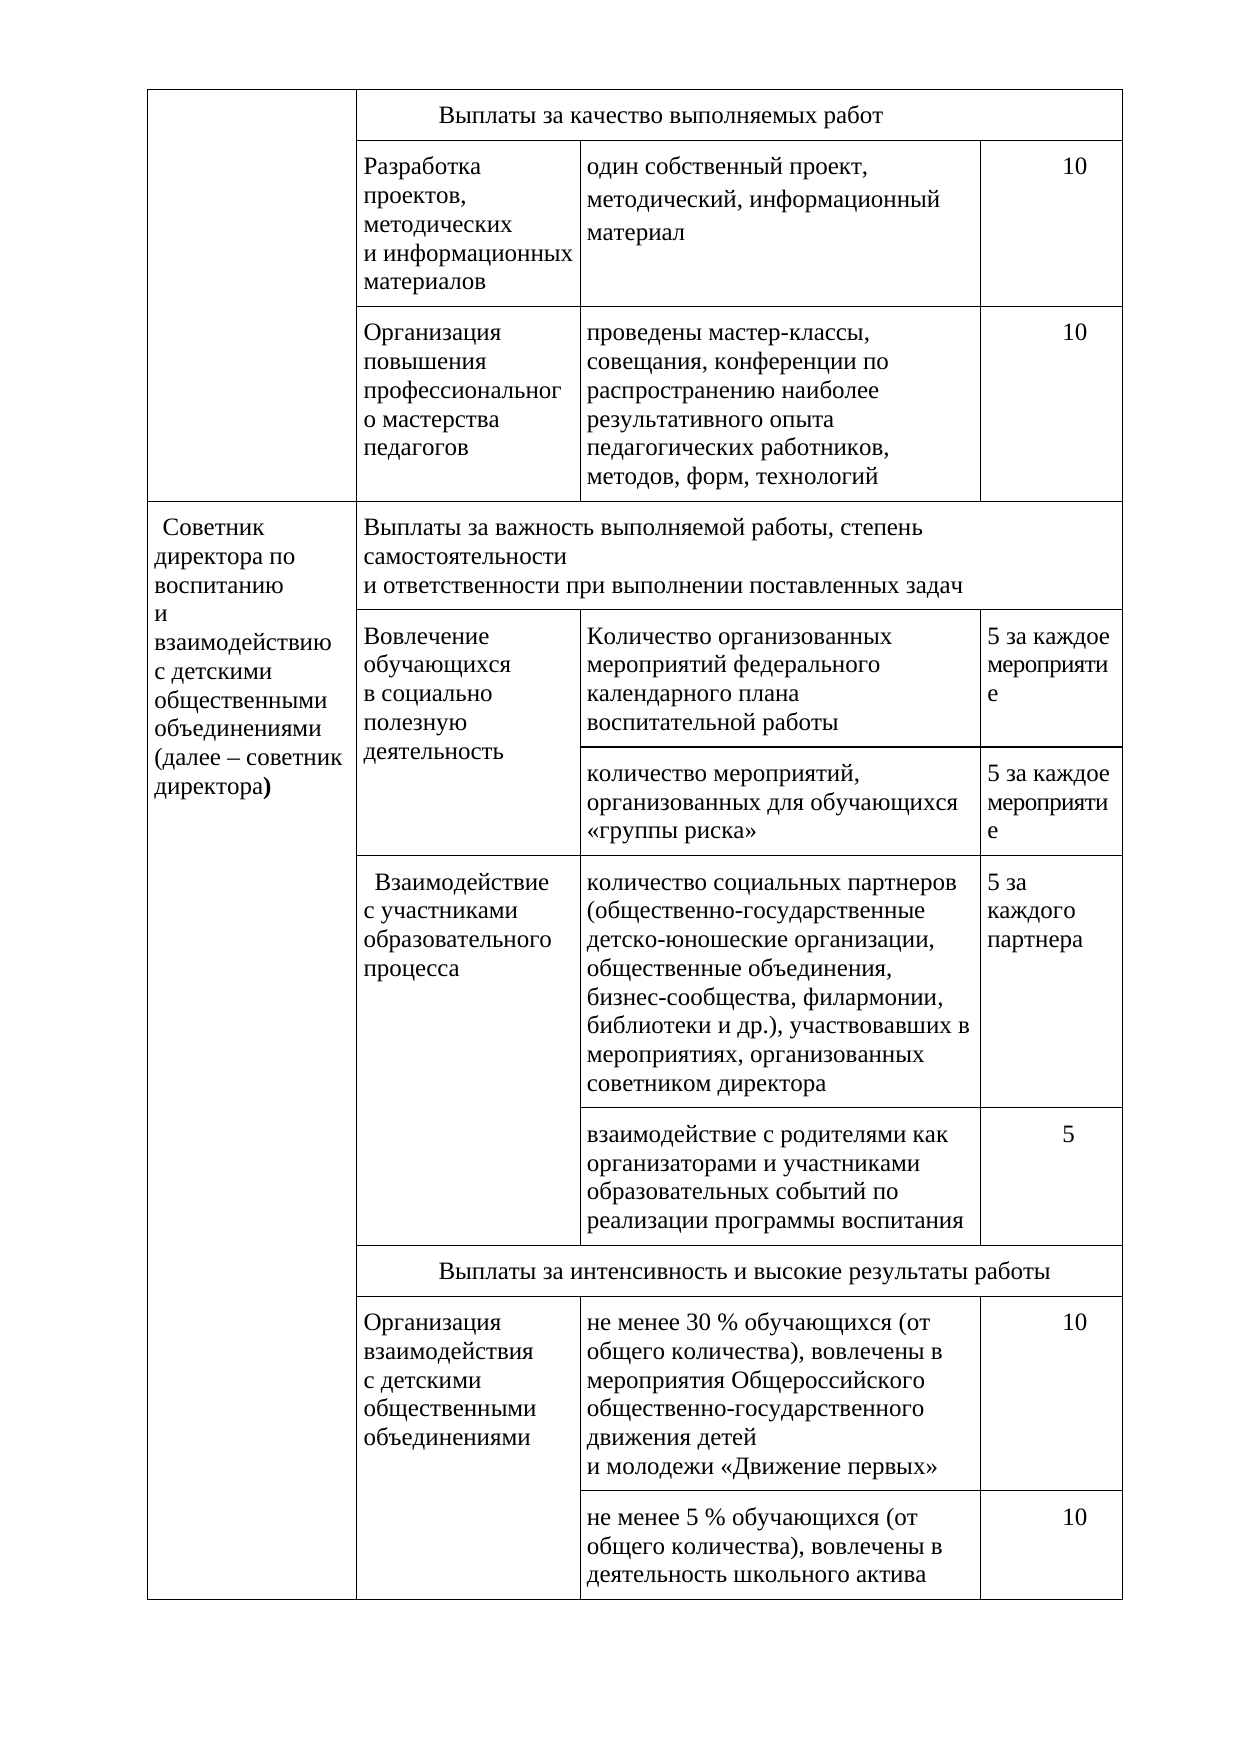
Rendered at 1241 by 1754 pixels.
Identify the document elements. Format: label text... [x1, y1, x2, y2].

table_cell не менее 30 % обучающихся (от общего количества), вовлечены в мероприятия Общероссийского общественно-государственного движения детей и молодежи «Движение первых» [581, 1297, 980, 1490]
table_cell Организация взаимодействия с детскими общественными объединениями [357, 1297, 580, 1599]
table_cell Разработка проектов, методических и информационных материалов [357, 141, 580, 306]
table_cell 5 за каждое мероприятие [981, 748, 1122, 855]
table_cell 5 за каждое мероприятие [981, 610, 1122, 746]
table_cell взаимодействие с родителями как организаторами и участниками образовательных событий по реализации программы воспитания [581, 1108, 980, 1244]
table_cell 5 за каждого партнера [981, 856, 1122, 1107]
table_cell Выплаты за интенсивность и высокие результаты работы [357, 1246, 1122, 1296]
table_cell Количество организованных мероприятий федерального календарного плана воспитательной работы [581, 610, 980, 746]
table_cell проведены мастер-классы, совещания, конференции по распространению наиболее результативного опыта педагогических работников, методов, форм, технологий [581, 307, 980, 501]
table_cell 5 [981, 1108, 1122, 1244]
table_cell Выплаты за качество выполняемых работ [357, 90, 1122, 140]
table_cell один собственный проект, методический, информационный материал [581, 141, 980, 306]
table_cell 10 [981, 1491, 1122, 1599]
table_cell Организация повышения профессионального мастерства педагогов [357, 307, 580, 501]
table_cell 10 [981, 307, 1122, 501]
table_cell количество мероприятий, организованных для обучающихся «группы риска» [581, 748, 980, 855]
table_cell не менее 5 % обучающихся (от общего количества), вовлечены в деятельность школьного актива [581, 1491, 980, 1599]
table_cell Взаимодействие с участниками образовательного процесса [357, 856, 580, 1244]
table_cell 10 [981, 141, 1122, 306]
table_cell Вовлечение обучающихся в социально полезную деятельность [357, 610, 580, 855]
table_cell 10 [981, 1297, 1122, 1490]
table_cell Выплаты за важность выполняемой работы, степень самостоятельности и ответственности при выполнении поставленных задач [357, 502, 1122, 609]
table_cell Советник директора по воспитанию и взаимодействию с детскими общественными объединениями (далее – советник директора) [148, 502, 356, 1599]
table_cell количество социальных партнеров (общественно-государственные детско-юношеские организации, общественные объединения, бизнес-сообщества, филармонии, библиотеки и др.), участвовавших в мероприятиях, организованных советником директора [581, 856, 980, 1107]
